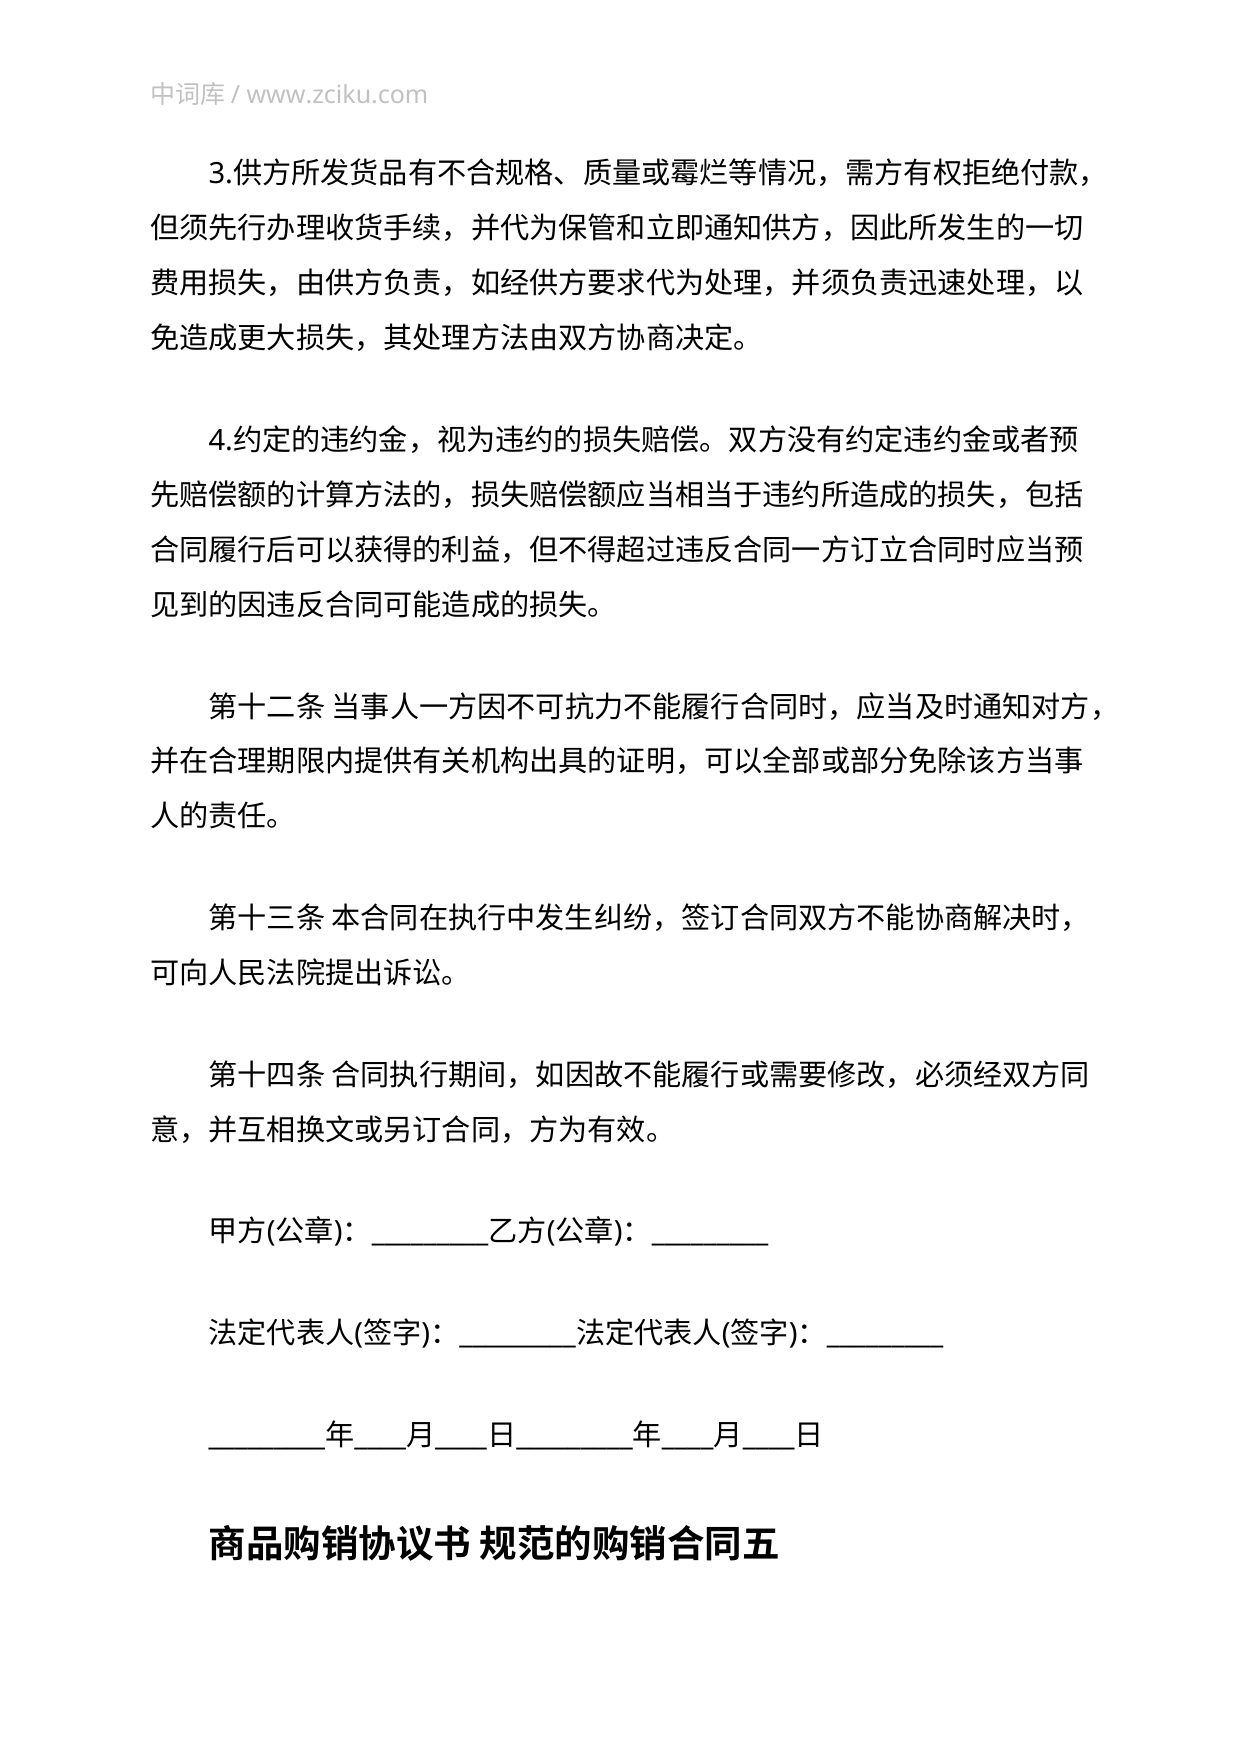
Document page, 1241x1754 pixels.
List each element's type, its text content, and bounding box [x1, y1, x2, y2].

text 3.供方所发货品有不合规格、质量或霉烂等情况，需方有权拒绝付款，但须先行办理收货手续，并代为保管和立即通知供方，因此所发生的一切费用损失，由供方负责，如经供方要求代为处理，并须负责迅速处理，以免造成更大损失，其处理方法由双方协商决定。 [150, 150, 1090, 357]
text 法定代表人(签字)：_________法定代表人(签字)：_________ [150, 1310, 1090, 1352]
text 第十四条 合同执行期间，如因故不能履行或需要修改，必须经双方同意，并互相换文或另订合同，方为有效。 [150, 1051, 1090, 1148]
text 商品购销协议书 规范的购销合同五 [150, 1514, 1090, 1568]
text 第十二条 当事人一方因不可抗力不能履行合同时，应当及时通知对方，并在合理期限内提供有关机构出具的证明，可以全部或部分免除该方当事人的责任。 [150, 683, 1090, 835]
text 4.约定的违约金，视为违约的损失赔偿。双方没有约定违约金或者预先赔偿额的计算方法的，损失赔偿额应当相当于违约所造成的损失，包括合同履行后可以获得的利益，但不得超过违反合同一方订立合同时应当预见到的因违反合同可能造成的损失。 [150, 417, 1090, 624]
text 第十三条 本合同在执行中发生纠纷，签订合同双方不能协商解决时，可向人民法院提出诉讼。 [150, 895, 1090, 992]
text 甲方(公章)：_________乙方(公章)：_________ [150, 1208, 1090, 1250]
text _________年____月____日_________年____月____日 [150, 1412, 1090, 1454]
